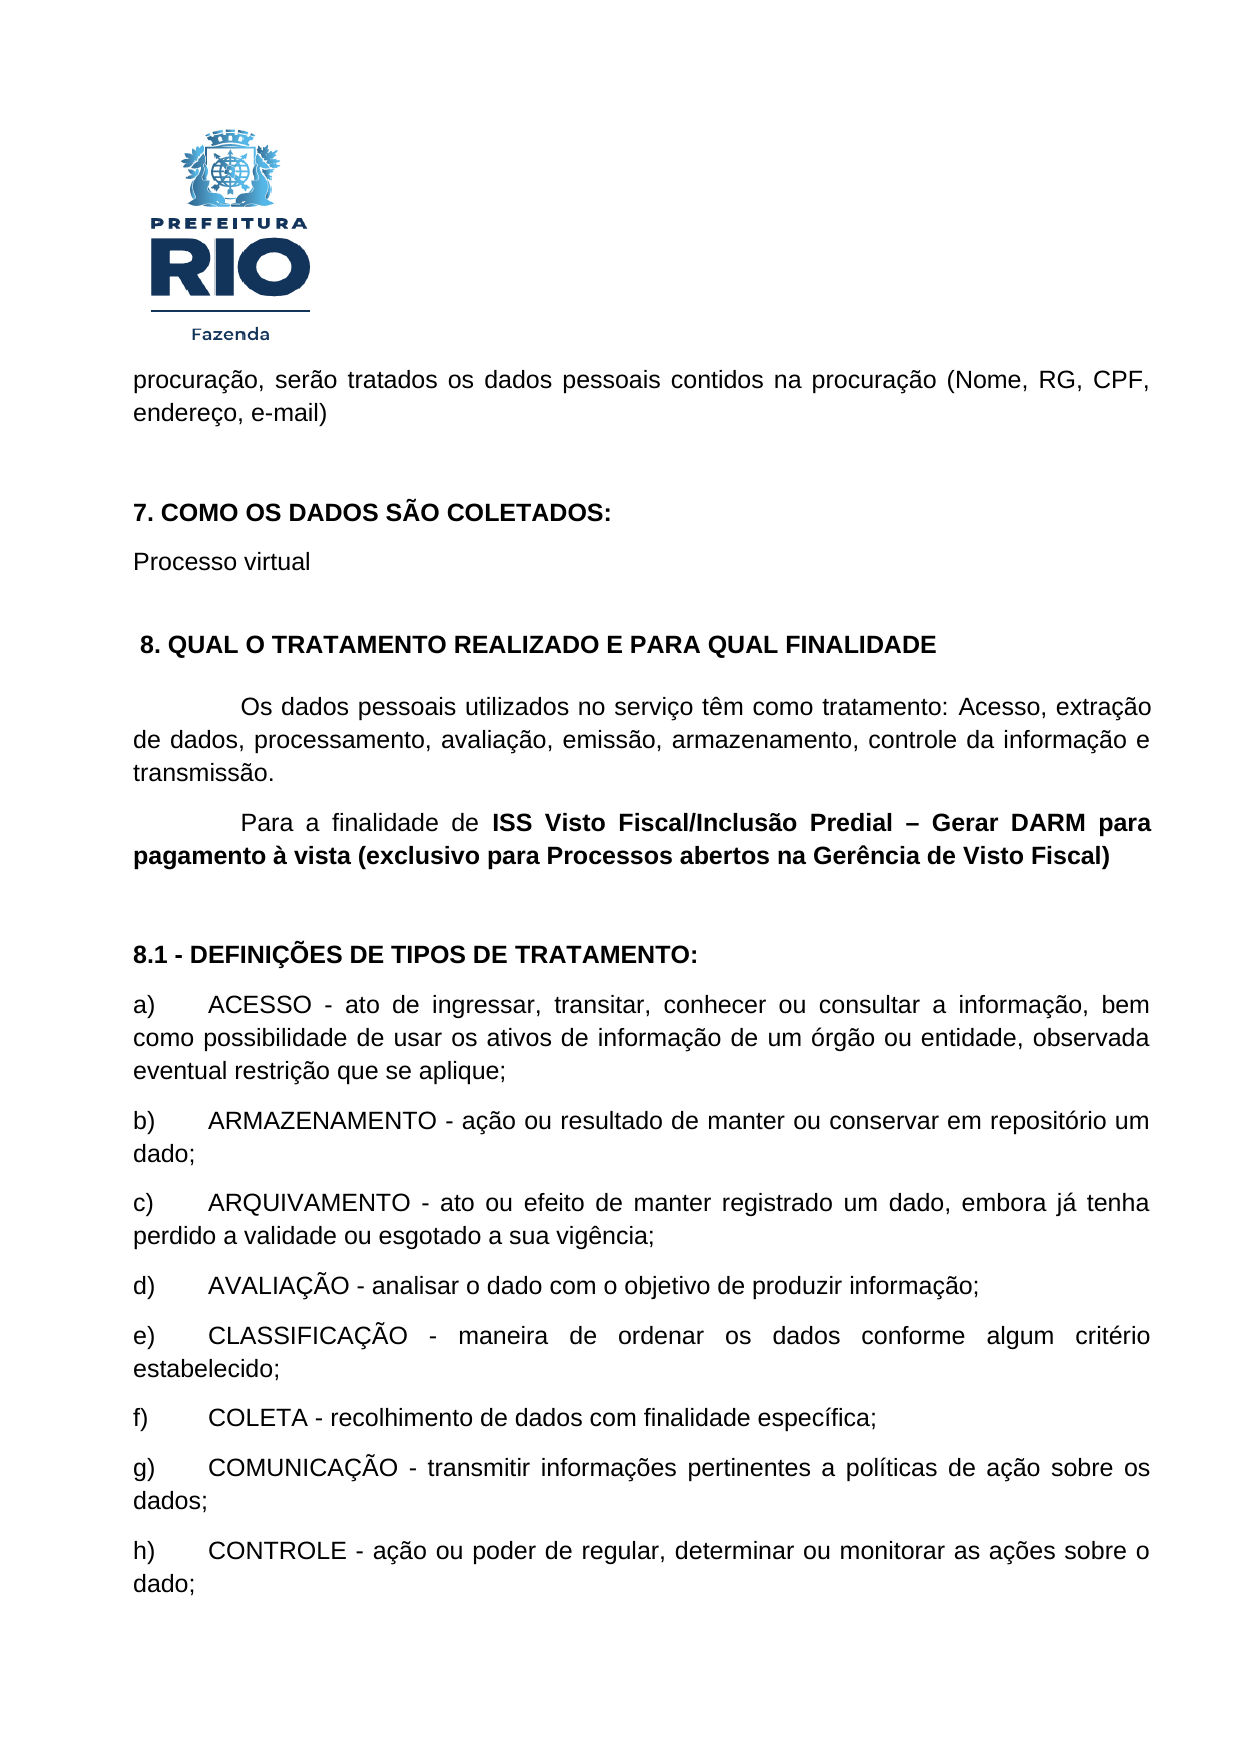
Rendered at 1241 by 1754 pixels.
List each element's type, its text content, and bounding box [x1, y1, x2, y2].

text Para a finalidade de ISS Visto Fiscal/Inclusão Predial – Gerar DARM para pagamento à vista (exclusivo para Processos abertos na Gerência de Visto Fiscal) [133, 808, 1152, 869]
text c) ARQUIVAMENTO - ato ou efeito de manter registrado um dado, embora já tenha perdido a validade ou esgotado a sua vigência; [133, 1188, 1152, 1250]
text Processo virtual [133, 547, 1152, 576]
text h) CONTROLE - ação ou poder de regular, determinar ou monitorar as ações sobre o dado; [133, 1536, 1152, 1598]
text 7. COMO OS DADOS SÃO COLETADOS: [133, 497, 1152, 526]
text d) AVALIAÇÃO - analisar o dado com o objetivo de produzir informação; [133, 1271, 1152, 1300]
text b) ARMAZENAMENTO - ação ou resultado de manter ou conservar em repositório um dado; [133, 1106, 1152, 1167]
picture [132, 118, 327, 347]
text g) COMUNICAÇÃO - transmitir informações pertinentes a políticas de ação sobre os dados; [133, 1453, 1152, 1515]
text e) CLASSIFICAÇÃO - maneira de ordenar os dados conforme algum critério estabelecido; [133, 1321, 1152, 1382]
text 8.1 - DEFINIÇÕES DE TIPOS DE TRATAMENTO: [133, 940, 1152, 969]
text a) ACESSO - ato de ingressar, transitar, conhecer ou consultar a informação, bem como possibilidade de usar os ativos de informação de um órgão ou entidade, observada eventual restrição que se aplique; [133, 990, 1152, 1085]
text f) COLETA - recolhimento de dados com finalidade específica; [133, 1403, 1152, 1432]
text 8. QUAL O TRATAMENTO REALIZADO E PARA QUAL FINALIDADE [133, 630, 1152, 659]
text Os dados pessoais utilizados no serviço têm como tratamento: Acesso, extração de dados, processamento, avaliação, emissão, armazenamento, controle da informação e transmissão. [133, 692, 1152, 787]
